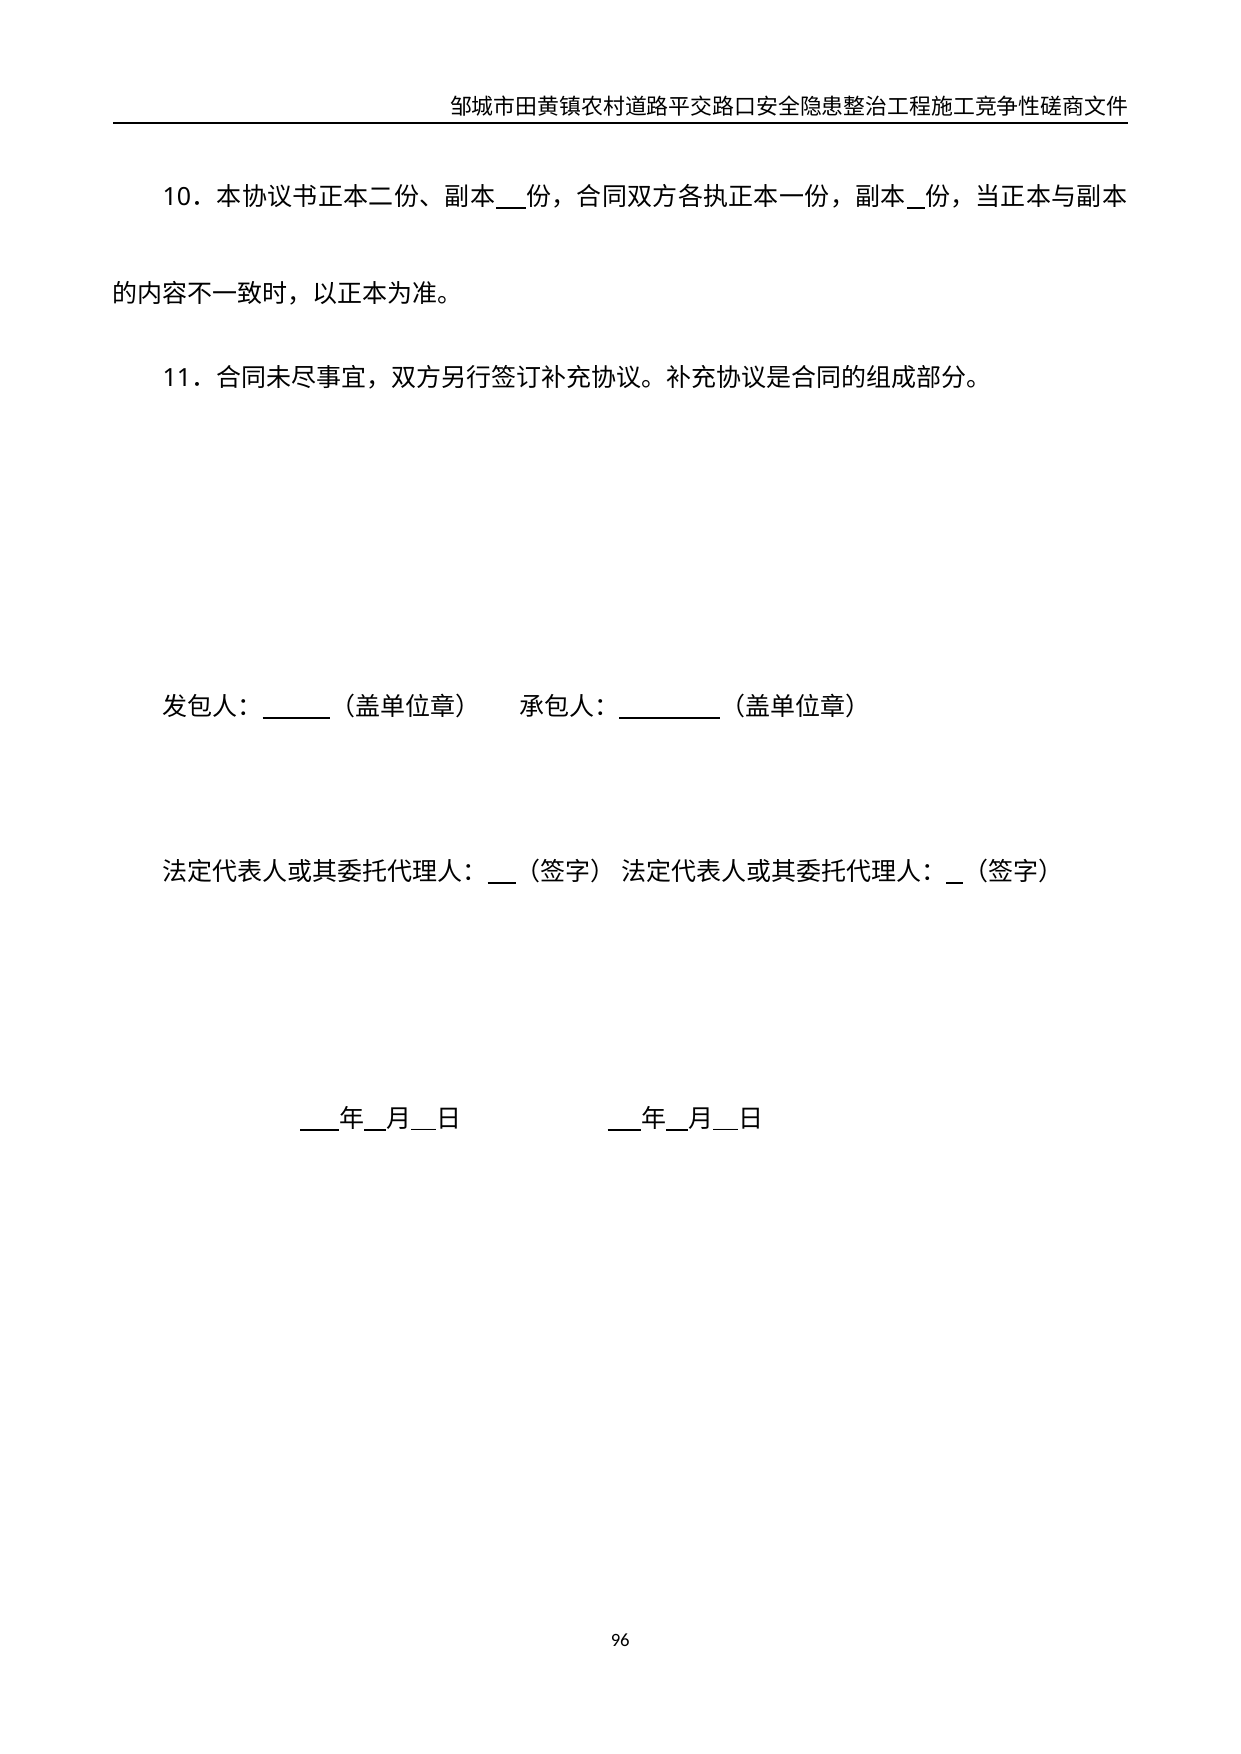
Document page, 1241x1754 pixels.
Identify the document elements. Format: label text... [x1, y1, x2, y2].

text 年 月＿日 年 月＿日 [112, 1084, 1128, 1149]
text 发包人： （盖单位章） 承包人： （盖单位章） [112, 672, 1128, 737]
text 11．合同未尽事宜，双方另行签订补充协议。补充协议是合同的组成部分。 [112, 343, 1128, 408]
text 10．本协议书正本二份、副本 份，合同双方各执正本一份，副本 份，当正本与副本的内容不一致时，以正本为准。 [112, 162, 1128, 324]
text 法定代表人或其委托代理人： （签字） 法定代表人或其委托代理人： （签字） [112, 837, 1128, 902]
